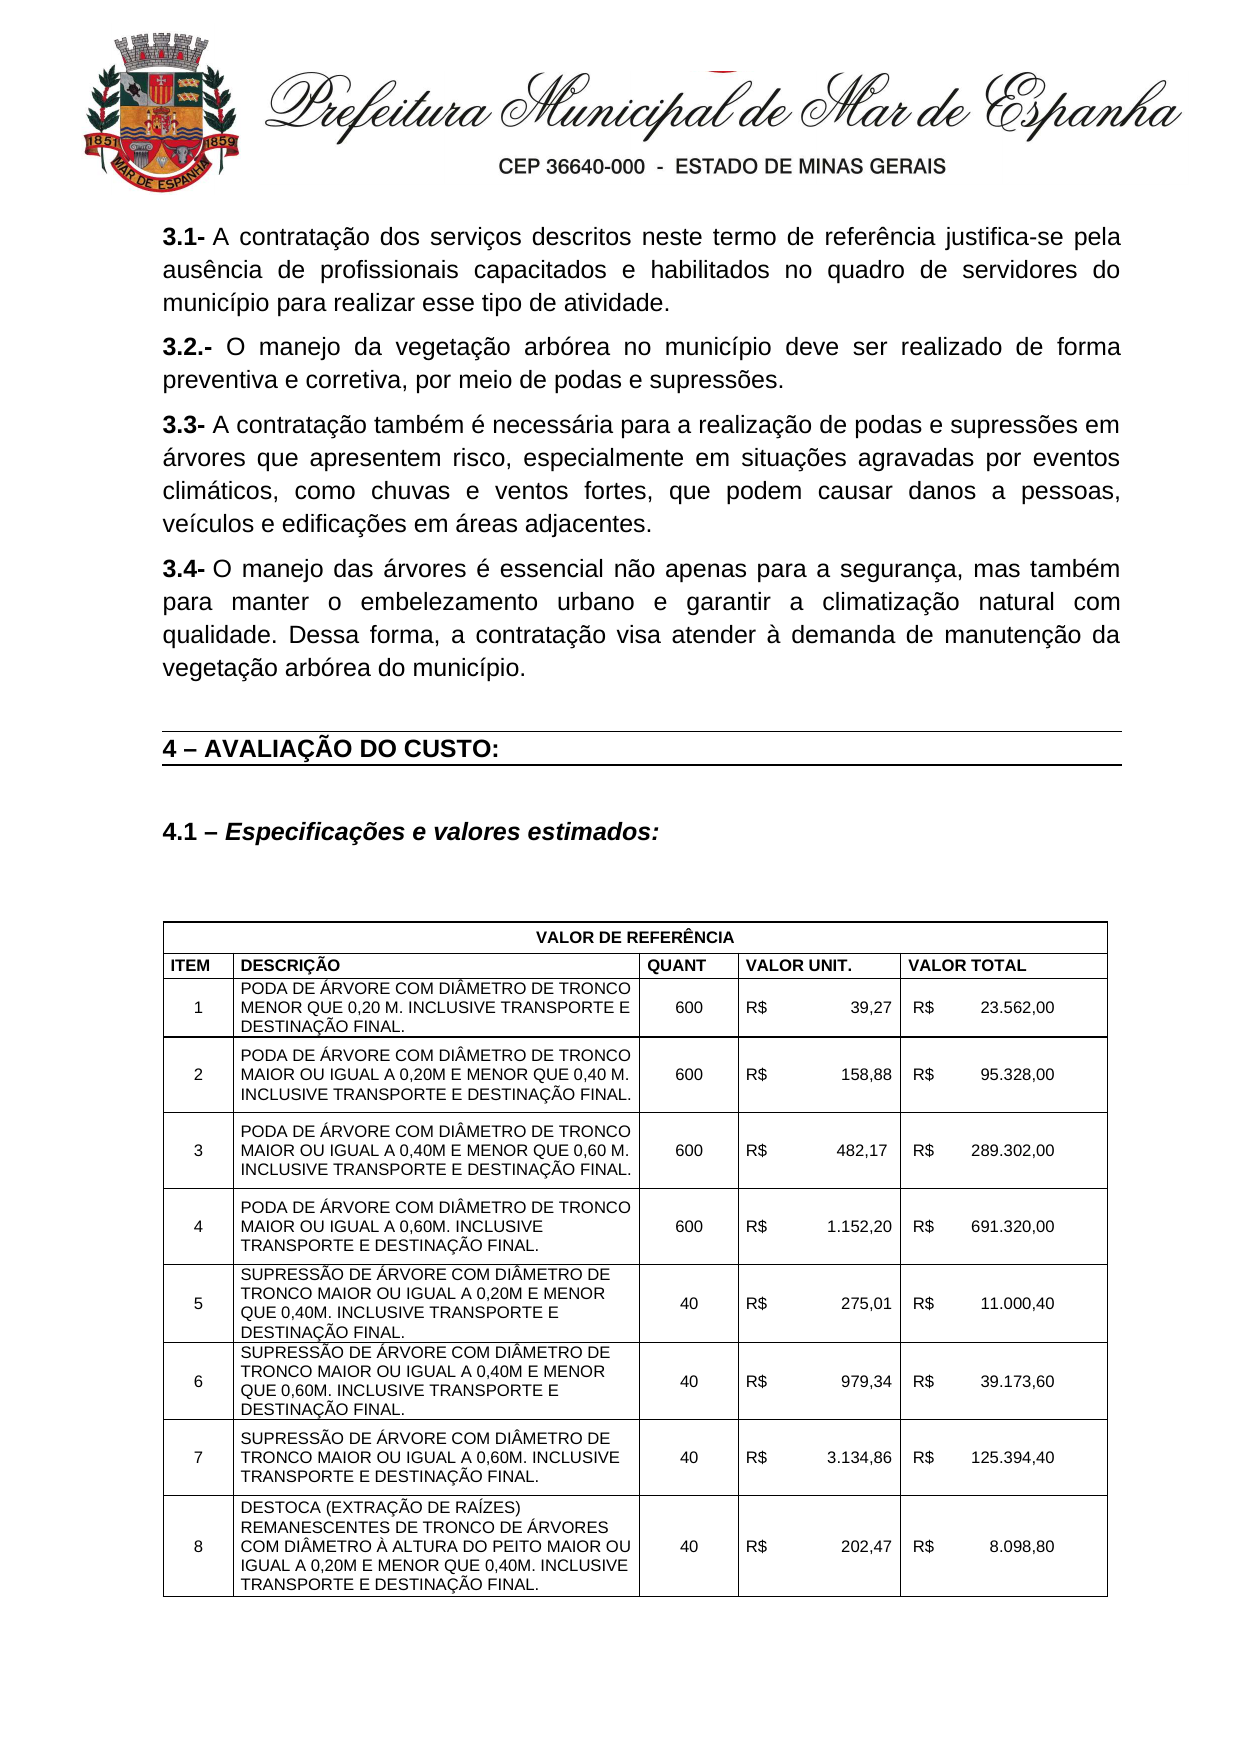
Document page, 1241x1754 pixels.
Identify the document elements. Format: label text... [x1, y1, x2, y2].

table_cell SUPRESSÃO DE ÁRVORE COM DIÂMETRO DE TRONCO MAIOR OU IGUAL A 0,40M E MENOR QUE 0,60M. INCLUSIVE TRANSPORTE E DESTINAÇÃO FINAL. [234, 1343, 639, 1419]
table_cell 2 [164, 1038, 233, 1112]
table_cell 600 [640, 1113, 738, 1188]
table_cell VALOR TOTAL [901, 954, 1107, 978]
text 3.3- A contratação também é necessária para a realização de podas e supressões em árvores que apresentem risco, especialmente em situações agravadas por eventos climáticos, como chuvas e ventos fortes, que podem causar danos a pessoas, veículos e edificações em áreas adjacentes. [162, 410, 1122, 538]
table_cell R$ 1.152,20 [739, 1189, 900, 1264]
text 3.4- O manejo das árvores é essencial não apenas para a segurança, mas também para manter o embelezamento urbano e garantir a climatização natural com qualidade. Dessa forma, a contratação visa atender à demanda de manutenção da vegetação arbórea do município. [162, 554, 1122, 682]
table_cell R$ 979,34 [739, 1343, 900, 1419]
table_cell R$ 125.394,40 [901, 1420, 1107, 1495]
table_cell R$ 23.562,00 [901, 979, 1107, 1036]
table_cell 40 [640, 1420, 738, 1495]
picture [74, 23, 248, 195]
text 4.1 – Especificações e valores estimados: [162, 817, 1122, 846]
table_cell 600 [640, 1038, 738, 1112]
table_cell R$ 275,01 [739, 1265, 900, 1342]
picture [259, 71, 1189, 185]
table_cell PODA DE ÁRVORE COM DIÂMETRO DE TRONCO MAIOR OU IGUAL A 0,40M E MENOR QUE 0,60 M. INCLUSIVE TRANSPORTE E DESTINAÇÃO FINAL. [234, 1113, 639, 1188]
table_cell R$ 8.098,80 [901, 1496, 1107, 1596]
table_header VALOR DE REFERÊNCIA [164, 923, 1107, 953]
table_cell DESCRIÇÃO [234, 954, 639, 978]
table_cell R$ 95.328,00 [901, 1038, 1107, 1112]
table_cell R$ 158,88 [739, 1038, 900, 1112]
table_cell DESTOCA (EXTRAÇÃO DE RAÍZES) REMANESCENTES DE TRONCO DE ÁRVORES COM DIÂMETRO À ALTURA DO PEITO MAIOR OU IGUAL A 0,20M E MENOR QUE 0,40M. INCLUSIVE TRANSPORTE E DESTINAÇÃO FINAL. [234, 1496, 639, 1596]
table_cell 40 [640, 1496, 738, 1596]
table_cell SUPRESSÃO DE ÁRVORE COM DIÂMETRO DE TRONCO MAIOR OU IGUAL A 0,60M. INCLUSIVE TRANSPORTE E DESTINAÇÃO FINAL. [234, 1420, 639, 1495]
table_cell R$ 39.173,60 [901, 1343, 1107, 1419]
table_cell ITEM [164, 954, 233, 978]
text 3.1- A contratação dos serviços descritos neste termo de referência justifica-se pela ausência de profissionais capacitados e habilitados no quadro de servidores do município para realizar esse tipo de atividade. [162, 222, 1122, 316]
table_cell 600 [640, 1189, 738, 1264]
table_cell 8 [164, 1496, 233, 1596]
table_cell R$ 202,47 [739, 1496, 900, 1596]
table_cell 40 [640, 1343, 738, 1419]
table_cell R$ 691.320,00 [901, 1189, 1107, 1264]
table_cell SUPRESSÃO DE ÁRVORE COM DIÂMETRO DE TRONCO MAIOR OU IGUAL A 0,20M E MENOR QUE 0,40M. INCLUSIVE TRANSPORTE E DESTINAÇÃO FINAL. [234, 1265, 639, 1342]
table_cell 4 [164, 1189, 233, 1264]
text 3.2.- O manejo da vegetação arbórea no município deve ser realizado de forma preventiva e corretiva, por meio de podas e supressões. [162, 332, 1122, 394]
table_cell VALOR UNIT. [739, 954, 900, 978]
table_cell 6 [164, 1343, 233, 1419]
table_cell 1 [164, 979, 233, 1036]
table_cell QUANT [640, 954, 738, 978]
table_cell R$ 482,17 [739, 1113, 900, 1188]
table_cell PODA DE ÁRVORE COM DIÂMETRO DE TRONCO MAIOR OU IGUAL A 0,60M. INCLUSIVE TRANSPORTE E DESTINAÇÃO FINAL. [234, 1189, 639, 1264]
table_cell 7 [164, 1420, 233, 1495]
table_cell R$ 289.302,00 [901, 1113, 1107, 1188]
table_cell R$ 11.000,40 [901, 1265, 1107, 1342]
table_cell 40 [640, 1265, 738, 1342]
text 4 – AVALIAÇÃO DO CUSTO: [162, 732, 1122, 764]
table_cell 5 [164, 1265, 233, 1342]
table_cell R$ 3.134,86 [739, 1420, 900, 1495]
table_cell PODA DE ÁRVORE COM DIÂMETRO DE TRONCO MENOR QUE 0,20 M. INCLUSIVE TRANSPORTE E DESTINAÇÃO FINAL. [234, 979, 639, 1036]
table_cell 600 [640, 979, 738, 1036]
table_cell 3 [164, 1113, 233, 1188]
table_cell R$ 39,27 [739, 979, 900, 1036]
table_cell PODA DE ÁRVORE COM DIÂMETRO DE TRONCO MAIOR OU IGUAL A 0,20M E MENOR QUE 0,40 M. INCLUSIVE TRANSPORTE E DESTINAÇÃO FINAL. [234, 1038, 639, 1112]
